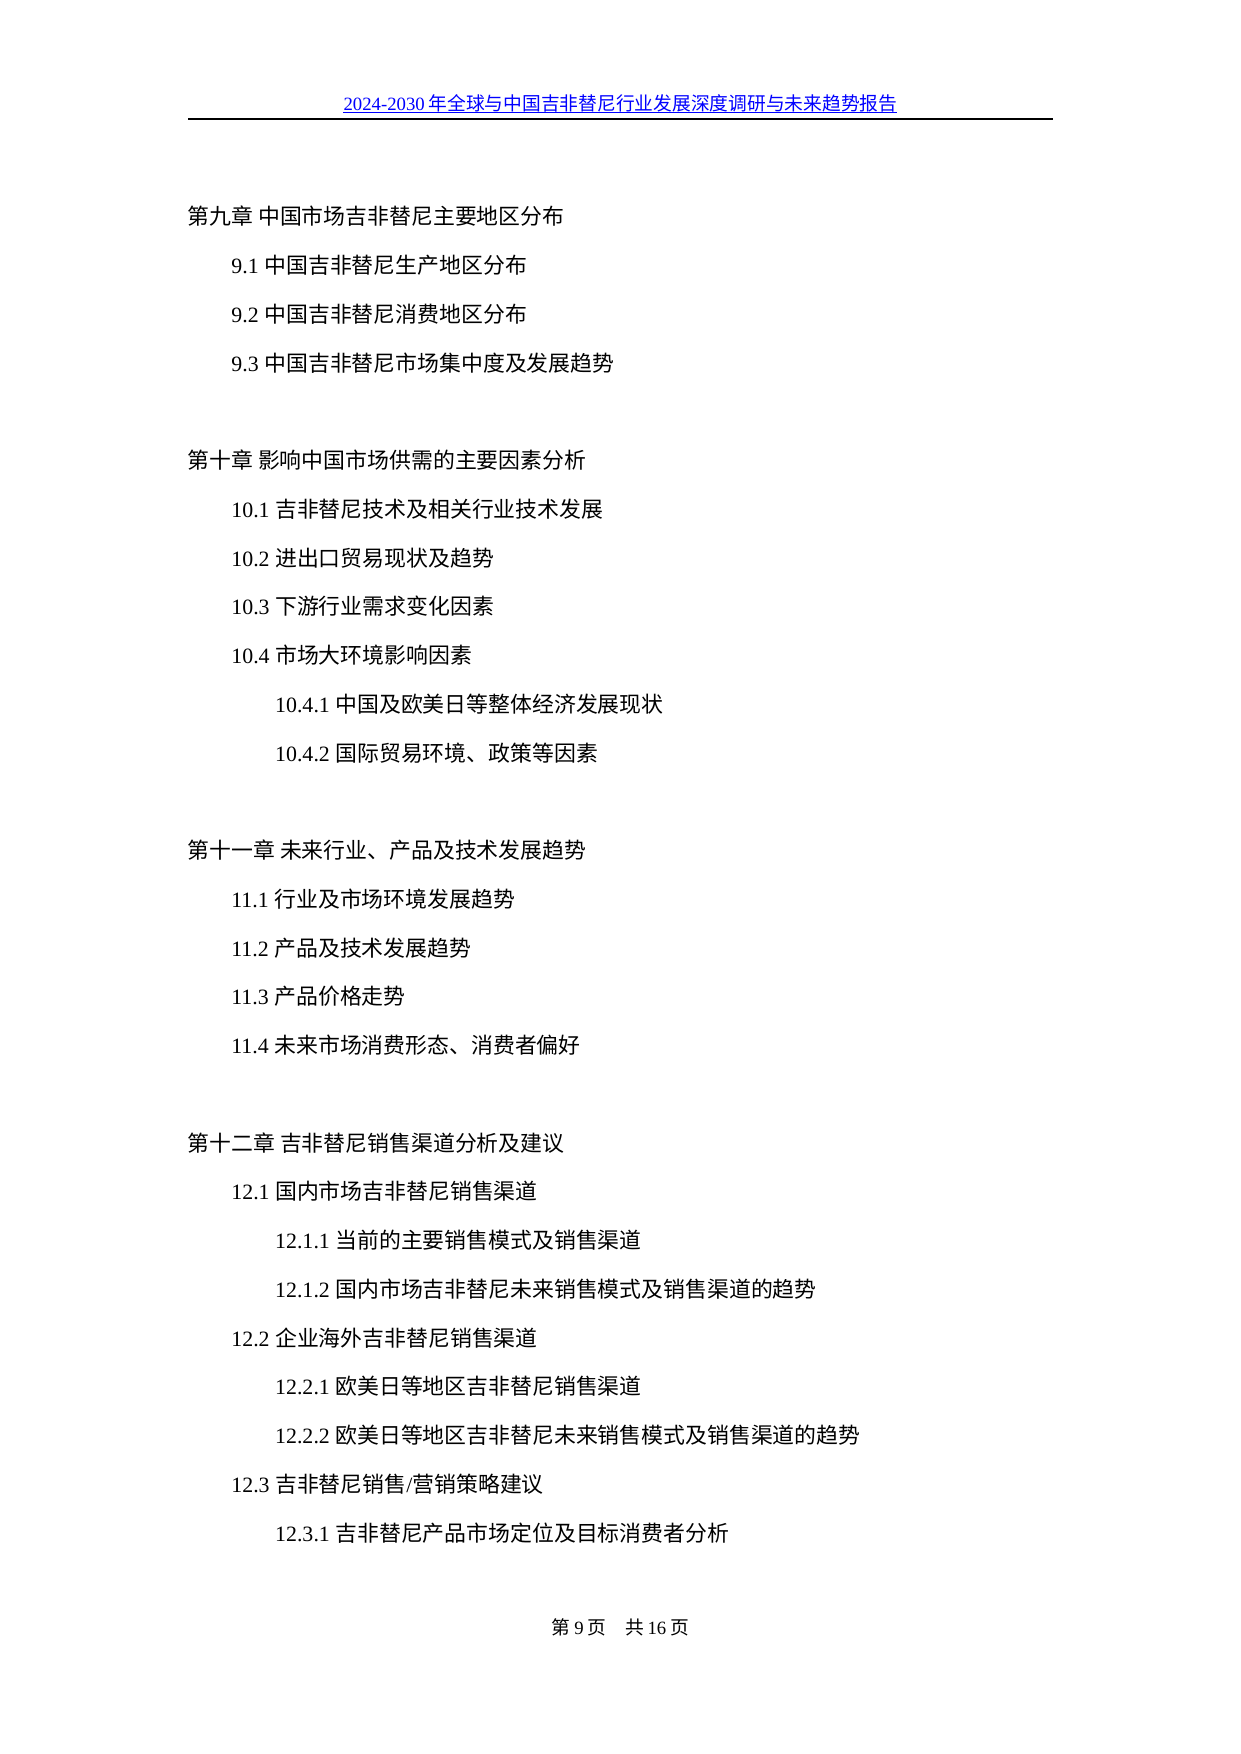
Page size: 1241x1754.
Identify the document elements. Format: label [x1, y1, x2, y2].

text [187, 150, 1053, 1548]
